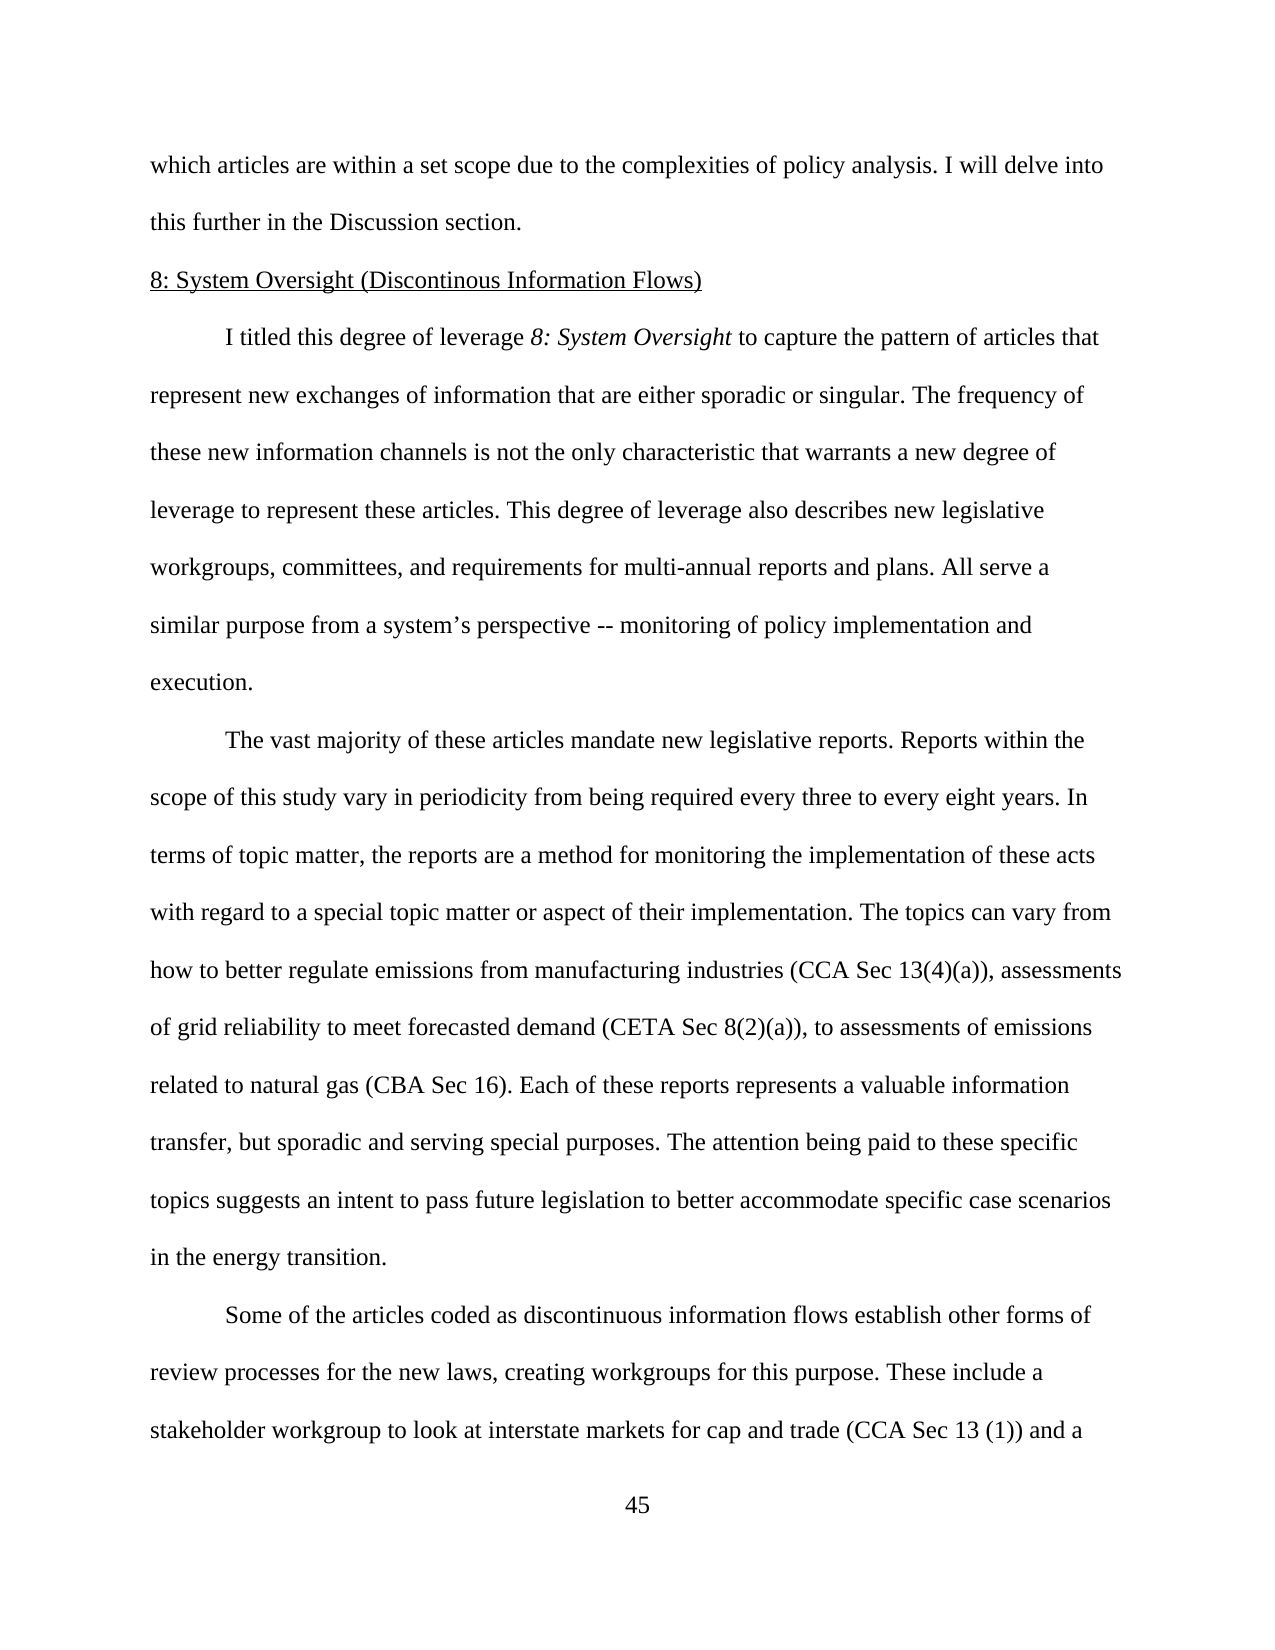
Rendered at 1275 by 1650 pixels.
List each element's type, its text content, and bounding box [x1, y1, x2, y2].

subtitle 8: System Oversight (Discontinous Information Flows) [150, 265, 1125, 294]
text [150, 1300, 1125, 1444]
text The vast majority of these articles mandate new legislative reports. Reports within the scope of this study vary in periodicity from being required every three to every eight years. In terms of topic matter, the reports are a method for monitoring the implementation of these acts with regard to a special topic matter or aspect of their implementation. The topics can vary from how to better regulate emissions from manufacturing industries (CCA Sec 13(4)(a)), assessments of grid reliability to meet forecasted demand (CETA Sec 8(2)(a)), to assessments of emissions related to natural gas (CBA Sec 16). Each of these reports represents a valuable information transfer, but sporadic and serving special purposes. The attention being paid to these specific topics suggests an intent to pass future legislation to better accommodate specific case scenarios in the energy transition. [150, 725, 1125, 1271]
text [150, 150, 1125, 236]
text I titled this degree of leverage 8: System Oversight to capture the pattern of articles that represent new exchanges of information that are either sporadic or singular. The frequency of these new information channels is not the only characteristic that warrants a new degree of leverage to represent these articles. This degree of leverage also describes new legislative workgroups, committees, and requirements for multi-annual reports and plans. All serve a similar purpose from a system’s perspective -- monitoring of policy implementation and execution. [150, 322, 1125, 696]
